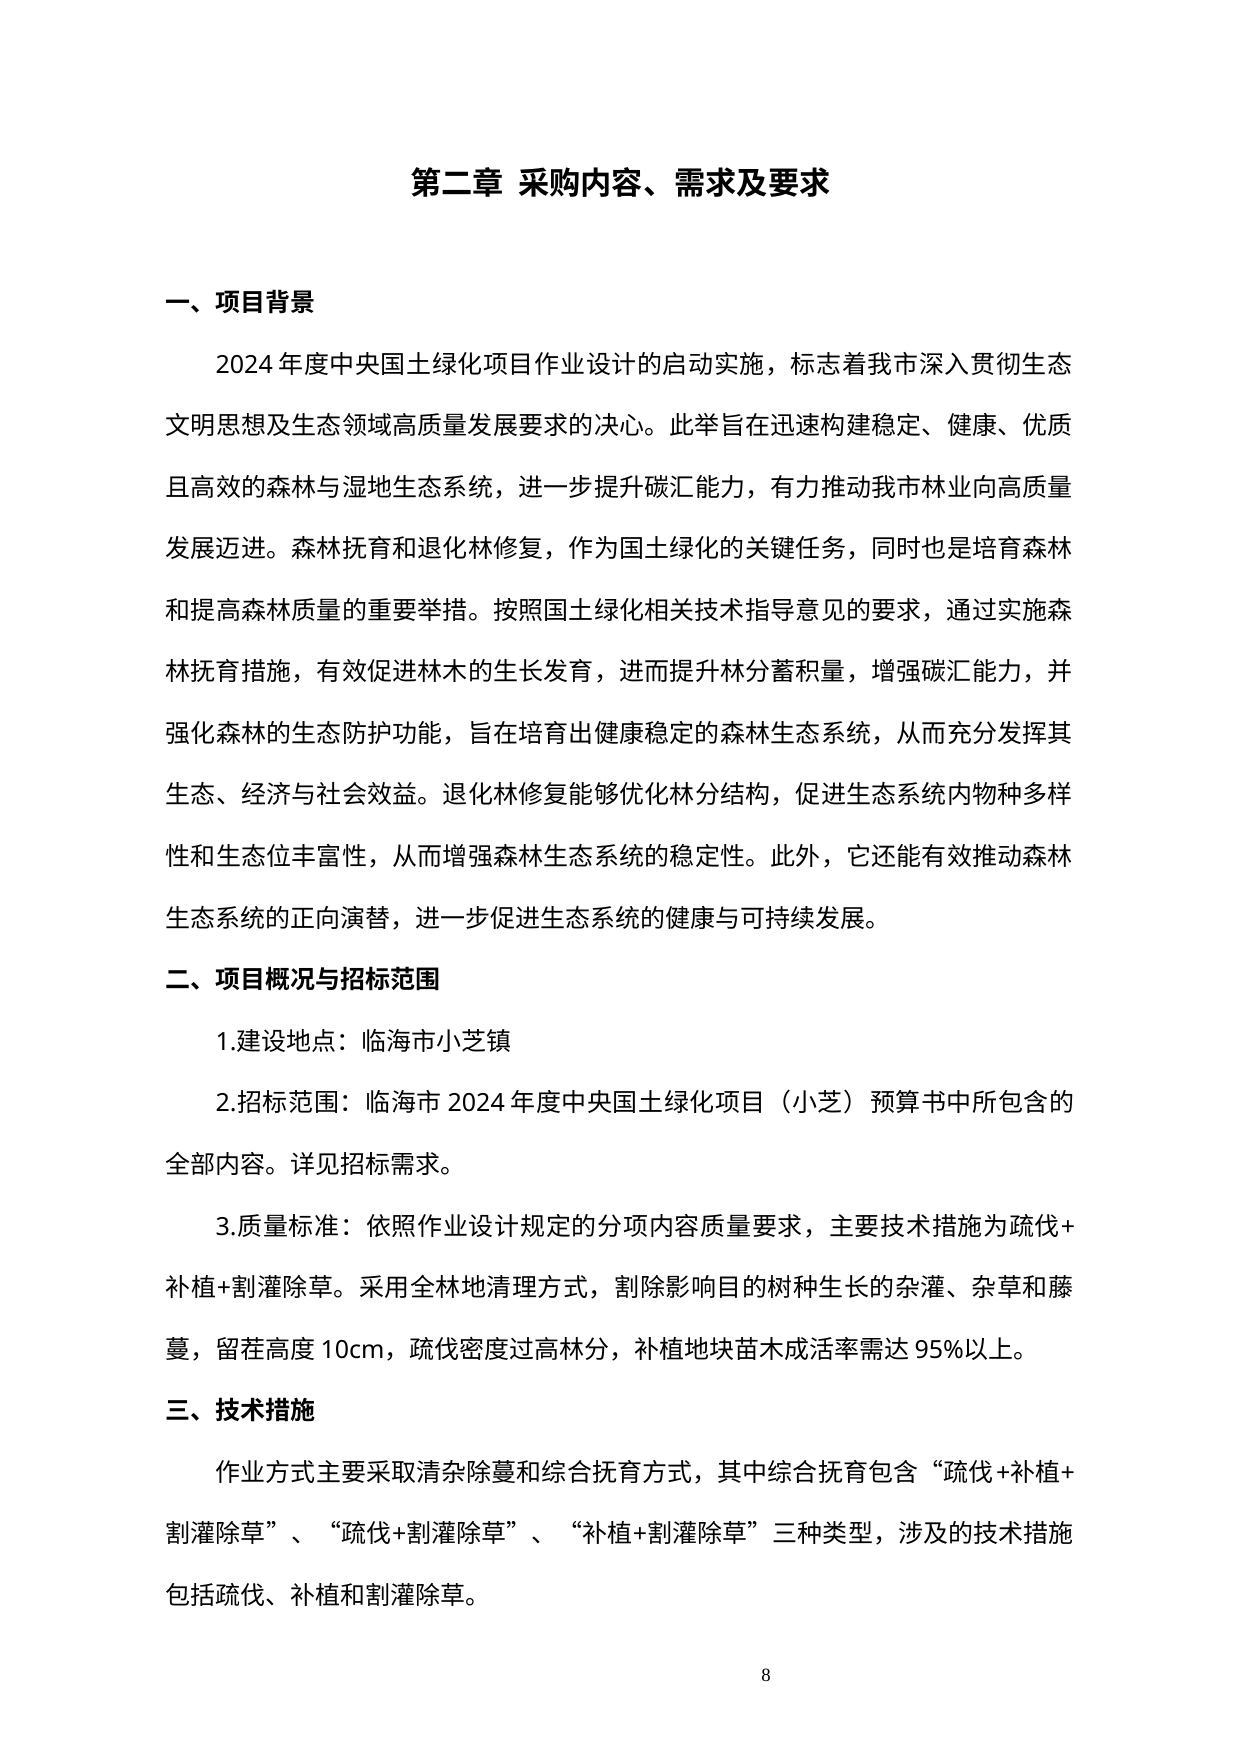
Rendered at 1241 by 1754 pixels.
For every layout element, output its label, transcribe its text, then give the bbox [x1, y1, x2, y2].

text 2024年度中央国土绿化项目作业设计的启动实施，标志着我市深入贯彻生态文明思想及生态领域高质量发展要求的决心。此举旨在迅速构建稳定、健康、优质且高效的森林与湿地生态系统，进一步提升碳汇能力，有力推动我市林业向高质量发展迈进。森林抚育和退化林修复，作为国土绿化的关键任务，同时也是培育森林和提高森林质量的重要举措。按照国土绿化相关技术指导意见的要求，通过实施森林抚育措施，有效促进林木的生长发育，进而提升林分蓄积量，增强碳汇能力，并强化森林的生态防护功能，旨在培育出健康稳定的森林生态系统，从而充分发挥其生态、经济与社会效益。退化林修复能够优化林分结构，促进生态系统内物种多样性和生态位丰富性，从而增强森林生态系统的稳定性。此外，它还能有效推动森林生态系统的正向演替，进一步促进生态系统的健康与可持续发展。 [165, 344, 1075, 934]
text 三、技术措施 [165, 1391, 1075, 1427]
text 二、项目概况与招标范围 [165, 960, 1075, 996]
text 2.招标范围：临海市2024年度中央国土绿化项目（小芝）预算书中所包含的全部内容。详见招标需求。 [165, 1083, 1075, 1181]
text 作业方式主要采取清杂除蔓和综合抚育方式，其中综合抚育包含“疏伐+补植+割灌除草”、“疏伐+割灌除草”、“补植+割灌除草”三种类型，涉及的技术措施包括疏伐、补植和割灌除草。 [165, 1452, 1075, 1612]
text 第二章 采购内容、需求及要求 [165, 161, 1075, 203]
text 一、项目背景 [165, 282, 1075, 319]
text 3.质量标准：依照作业设计规定的分项内容质量要求，主要技术措施为疏伐+补植+割灌除草。采用全林地清理方式，割除影响目的树种生长的杂灌、杂草和藤蔓，留茬高度10cm，疏伐密度过高林分，补植地块苗木成活率需达95%以上。 [165, 1206, 1075, 1365]
text 1.建设地点：临海市小芝镇 [165, 1021, 1075, 1057]
